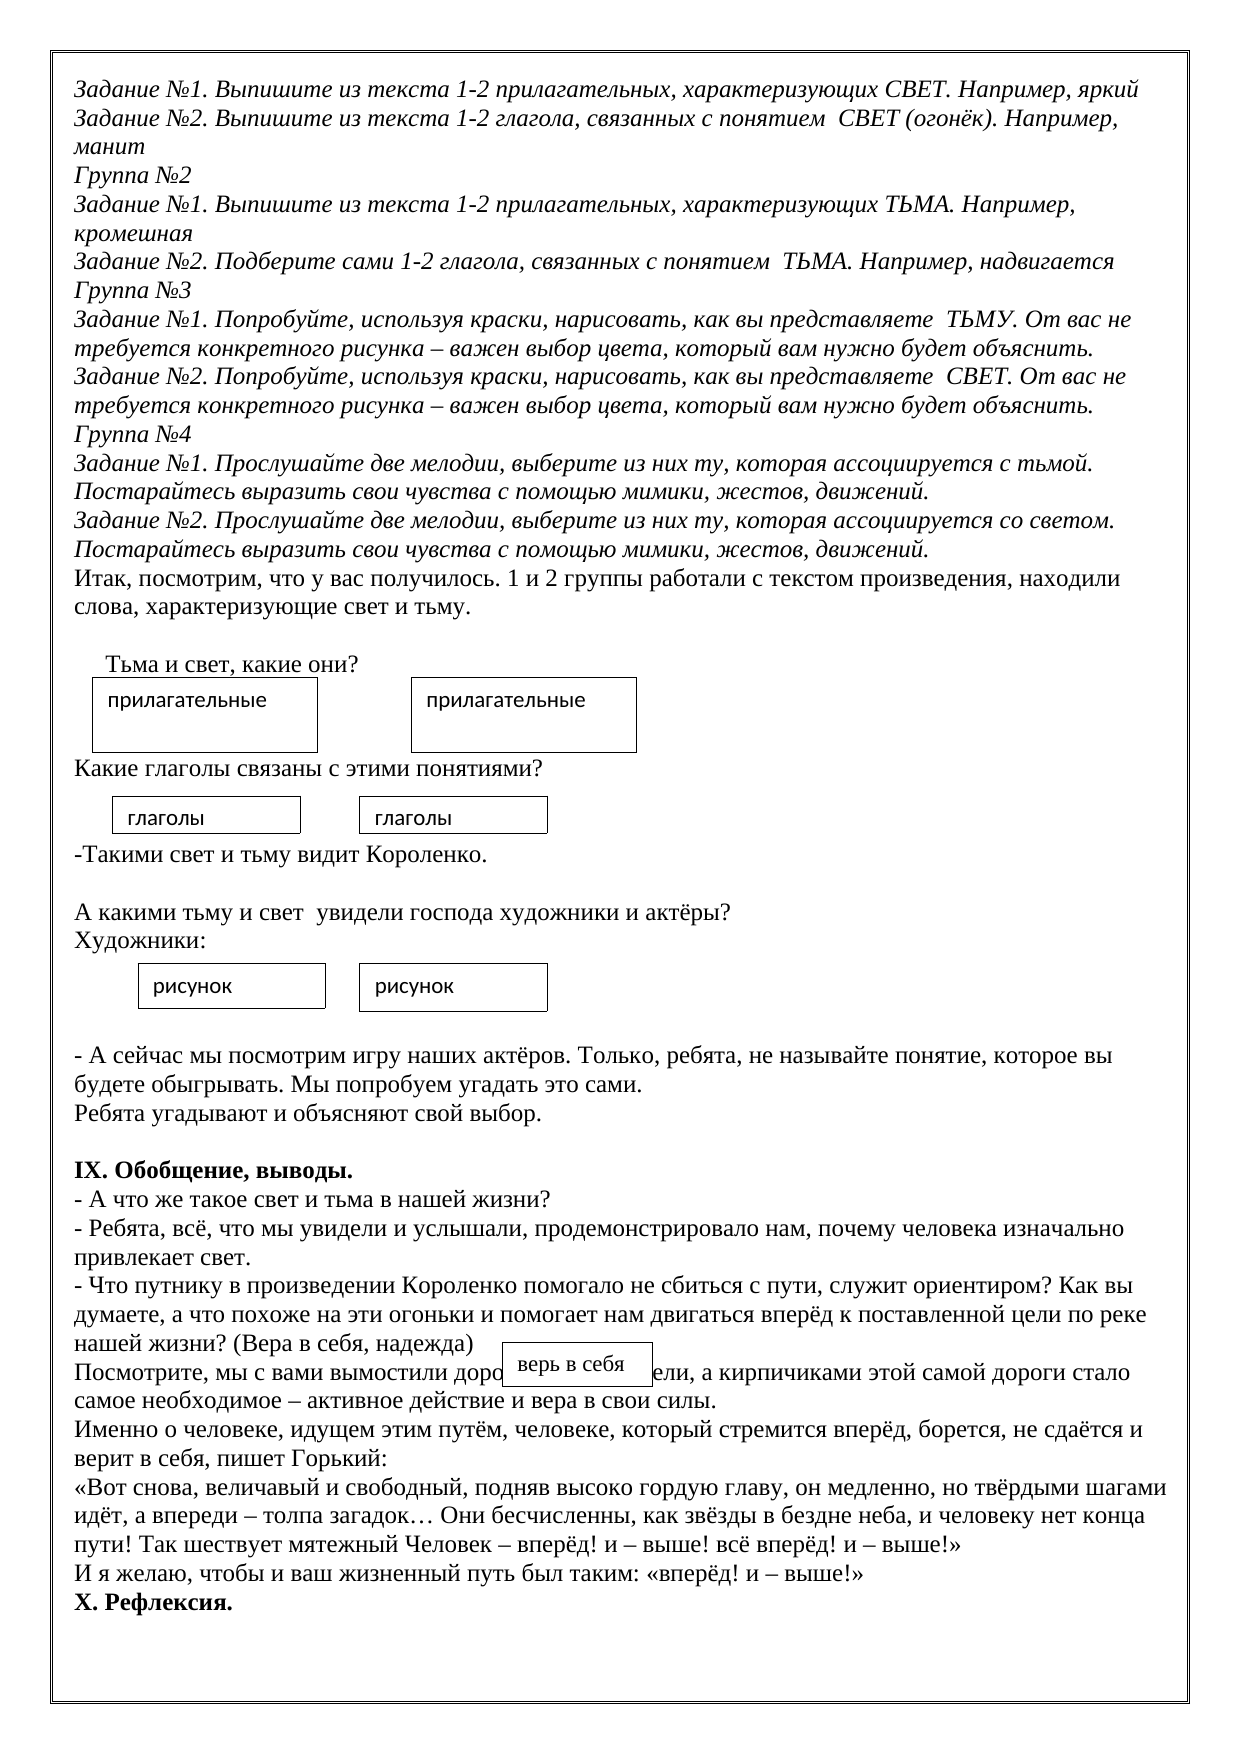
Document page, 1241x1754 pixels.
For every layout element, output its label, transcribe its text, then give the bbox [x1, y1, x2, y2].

text - А сейчас мы посмотрим игру наших актёров. Только, ребята, не называйте понятие, которое вы будете обыгрывать. Мы попробуем угадать это сами. [74, 1040, 1181, 1098]
text А какими тьму и свет увидели господа художники и актёры? [74, 897, 1181, 925]
text Тьма и свет, какие они? [74, 649, 1181, 678]
text Группа №4 [74, 419, 1181, 448]
text Задание №1. Выпишите из текста 1-2 прилагательных, характеризующих ТЬМА. Например, кромешная [74, 189, 1181, 246]
text Какие глаголы связаны с этими понятиями? [74, 753, 1181, 782]
text Задание №1. Выпишите из текста 1-2 прилагательных, характеризующих СВЕТ. Например, яркий [74, 74, 1181, 103]
text X. Рефлексия. [74, 1587, 1181, 1615]
text Задание №2. Попробуйте, используя краски, нарисовать, как вы представляете СВЕТ. От вас не требуется конкретного рисунка – важен выбор цвета, который вам нужно будет объяснить. [74, 361, 1181, 419]
text -Такими свет и тьму видит Короленко. [74, 839, 1181, 868]
text - Ребята, всё, что мы увидели и услышали, продемонстрировало нам, почему человека изначально привлекает свет. [74, 1213, 1181, 1270]
text Ребята угадывают и объясняют свой выбор. [74, 1098, 1181, 1127]
text IX. Обобщение, выводы. [74, 1155, 1181, 1184]
text Группа №3 [74, 275, 1181, 304]
text И я желаю, чтобы и ваш жизненный путь был таким: «вперёд! и – выше!» [74, 1558, 1181, 1587]
text Задание №1. Попробуйте, используя краски, нарисовать, как вы представляете ТЬМУ. От вас не требуется конкретного рисунка – важен выбор цвета, который вам нужно будет объяснить. [74, 304, 1181, 361]
text - А что же такое свет и тьма в нашей жизни? [74, 1184, 1181, 1213]
text - Что путнику в произведении Короленко помогало не сбиться с пути, служит ориентиром? Как вы думаете, а что похоже на эти огоньки и помогает нам двигаться вперёд к поставленной цели по реке нашей жизни? (Вера в себя, надежда) [74, 1270, 1181, 1357]
text Художники: [74, 925, 1181, 954]
text «Вот снова, величавый и свободный, подняв высоко гордую главу, он медленно, но твёрдыми шагами идёт, а впереди – толпа загадок… Они бесчисленны, как звёзды в бездне неба, и человеку нет конца пути! Так шествует мятежный Человек – вперёд! и – выше! всё вперёд! и – выше!» [74, 1472, 1181, 1558]
text Посмотрите, мы с вами вымостили дорогу на пути к цели, а кирпичиками этой самой дороги стало самое необходимое – активное действие и вера в свои силы. [74, 1357, 1181, 1414]
text Задание №2. Подберите сами 1-2 глагола, связанных с понятием ТЬМА. Например, надвигается [74, 246, 1181, 275]
text Итак, посмотрим, что у вас получилось. 1 и 2 группы работали с текстом произведения, находили слова, характеризующие свет и тьму. [74, 563, 1181, 620]
text Именно о человеке, идущем этим путём, человеке, который стремится вперёд, борется, не сдаётся и верит в себя, пишет Горький: [74, 1414, 1181, 1472]
text Задание №2. Выпишите из текста 1-2 глагола, связанных с понятием СВЕТ (огонёк). Например, манит [74, 103, 1181, 160]
text Группа №2 [74, 160, 1181, 189]
text Задание №2. Прослушайте две мелодии, выберите из них ту, которая ассоциируется со светом. Постарайтесь выразить свои чувства с помощью мимики, жестов, движений. [74, 505, 1181, 563]
text Задание №1. Прослушайте две мелодии, выберите из них ту, которая ассоциируется с тьмой. Постарайтесь выразить свои чувства с помощью мимики, жестов, движений. [74, 448, 1181, 505]
